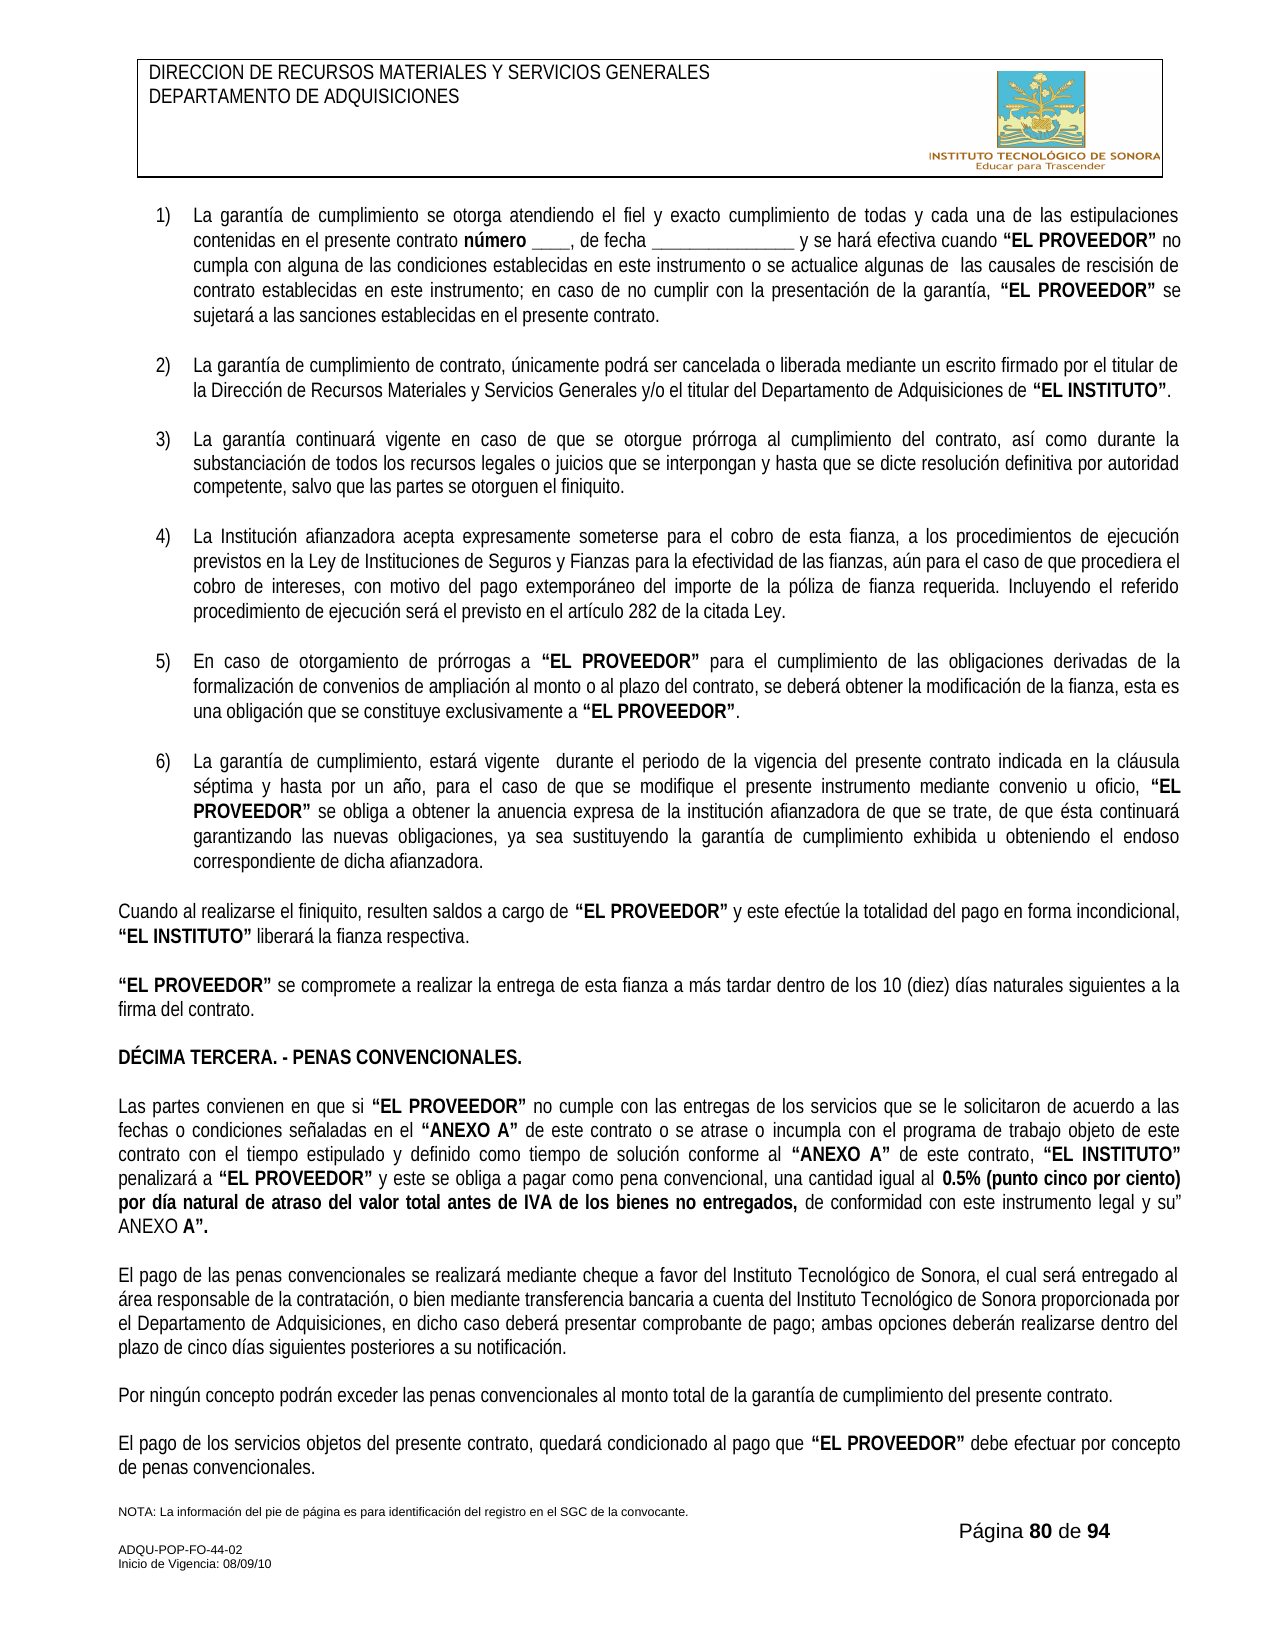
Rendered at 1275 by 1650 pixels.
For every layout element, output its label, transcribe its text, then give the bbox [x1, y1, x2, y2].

list En caso de otorgamiento de prórrogas a “EL PROVEEDOR” para el cumplimiento de las obligaciones derivadas de la formalización de convenios de ampliación al monto o al plazo del contrato, se deberá obtener la modificación de la fianza, esta es una obligación que se constituye exclusivamente a “EL PROVEEDOR”. [156, 648, 1181, 723]
text El pago de las penas convencionales se realizará mediante cheque a favor del Instituto Tecnológico de Sonora, el cual será entregado al área responsable de la contratación, o bien mediante transferencia bancaria a cuenta del Instituto Tecnológico de Sonora proporcionada por el Departamento de Adquisiciones, en dicho caso deberá presentar comprobante de pago; ambas opciones deberán realizarse dentro del plazo de cinco días siguientes posteriores a su notificación. [118, 1263, 1181, 1359]
text Las partes convienen en que si “EL PROVEEDOR” no cumple con las entregas de los servicios que se le solicitaron de acuerdo a las fechas o condiciones señaladas en el “ANEXO A” de este contrato o se atrase o incumpla con el programa de trabajo objeto de este contrato con el tiempo estipulado y definido como tiempo de solución conforme al “ANEXO A” de este contrato, “EL INSTITUTO” penalizará a “EL PROVEEDOR” y este se obliga a pagar como pena convencional, una cantidad igual al 0.5% (punto cinco por ciento) por día natural de atraso del valor total antes de IVA de los bienes no entregados, de conformidad con este instrumento legal y su” ANEXO A”. [118, 1094, 1181, 1238]
text Por ningún concepto podrán exceder las penas convencionales al monto total de la garantía de cumplimiento del presente contrato. [118, 1383, 1181, 1407]
list La garantía de cumplimiento se otorga atendiendo el fiel y exacto cumplimiento de todas y cada una de las estipulaciones contenidas en el presente contrato número ____, de fecha _______________ y se hará efectiva cuando “EL PROVEEDOR” no cumpla con alguna de las condiciones establecidas en este instrumento o se actualice algunas de las causales de rescisión de contrato establecidas en este instrumento; en caso de no cumplir con la presentación de la garantía, “EL PROVEEDOR” se sujetará a las sanciones establecidas en el presente contrato. [156, 201, 1181, 326]
list afianzadora acepta expresamente someterse para el cobro de esta fianza, a los procedimientos de ejecución previstos en la Ley de Instituciones de Seguros y Fianzas para la efectividad de las fianzas, aún para el caso de que procediera el cobro de intereses, con motivo del pago extemporáneo del importe de la póliza de fianza requerida. Incluyendo el referido procedimiento de ejecución será el previsto en el artículo 282 de la citada Ley. [156, 523, 1181, 623]
text El pago de los servicios objetos del presente contrato, quedará condicionado al pago que “EL PROVEEDOR” debe efectuar por concepto de penas convencionales. [118, 1431, 1181, 1478]
text “EL PROVEEDOR” se compromete a realizar la entrega de esta fianza a más tardar dentro de los 10 (diez) días naturales siguientes a la firma del contrato. [118, 973, 1181, 1021]
list La garantía de cumplimiento, estará vigente durante el periodo de la vigencia del presente contrato indicada en la cláusula séptima y hasta por un año, para el caso de que se modifique el presente instrumento mediante convenio u oficio, “EL PROVEEDOR” se obliga a obtener la anuencia expresa de la institución afianzadora de que se trate, de que ésta continuará garantizando las nuevas obligaciones, ya sea sustituyendo la garantía de cumplimiento exhibida u obteniendo el endoso correspondiente de dicha afianzadora. [156, 748, 1181, 873]
picture [929, 71, 1160, 171]
list La garantía continuará vigente en caso de que se otorgue prórroga al cumplimiento del contrato, así como durante la substanciación de todos los recursos legales o juicios que se interpongan y hasta que se dicte resolución definitiva por autoridad competente, salvo que las partes se otorguen el finiquito. [156, 426, 1181, 498]
text Cuando al realizarse el finiquito, resulten saldos a cargo de “EL PROVEEDOR” y este efectúe la totalidad del pago en forma incondicional, “eL INSTITUTO” liberará la fianza respectiva. [118, 898, 1181, 948]
text DÉCIMA TERCERA. - PENAS CONVENCIONALES. [118, 1045, 1181, 1069]
list La garantía de cumplimiento de contrato, únicamente podrá ser cancelada o liberada mediante un escrito firmado por el titular de de Recursos Materiales y Servicios Generales y/o el titular del Departamento de Adquisiciones de “eL INSTITUTO”. [156, 351, 1181, 401]
